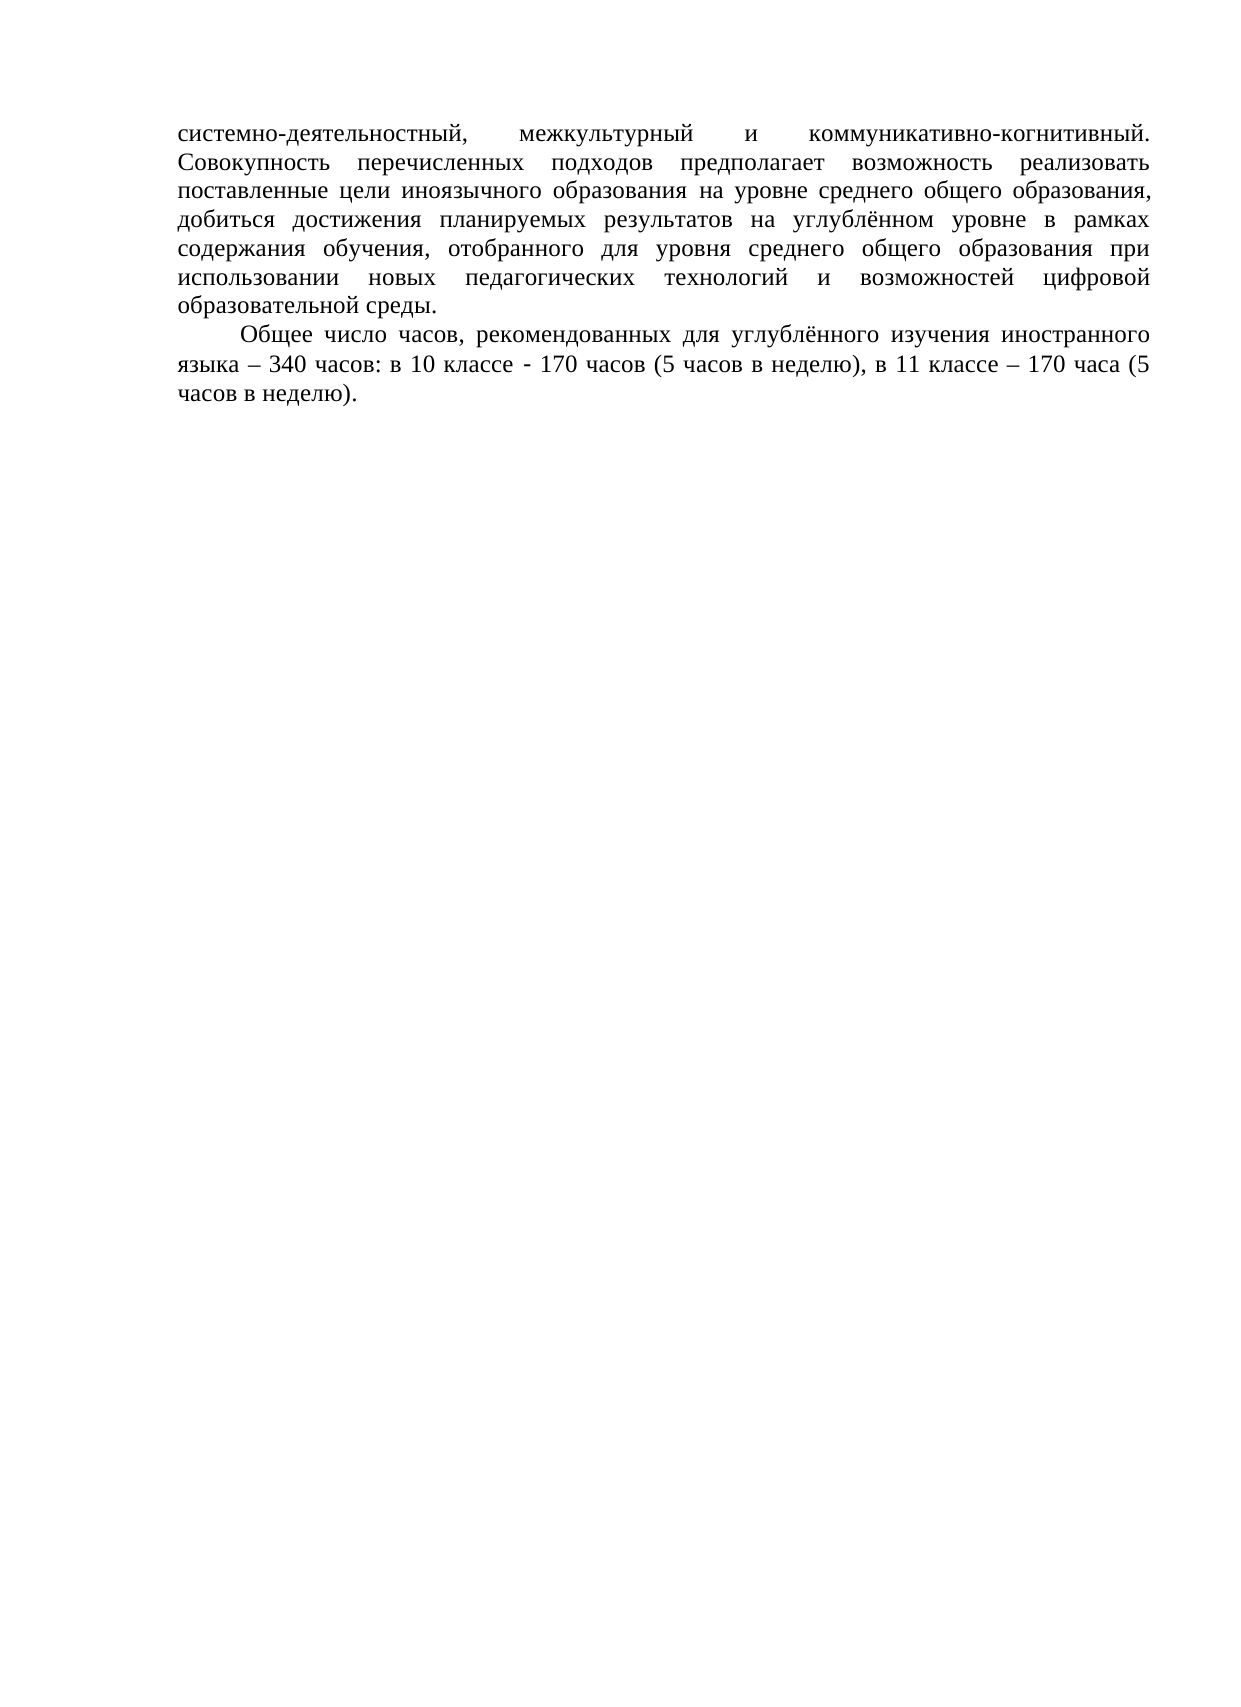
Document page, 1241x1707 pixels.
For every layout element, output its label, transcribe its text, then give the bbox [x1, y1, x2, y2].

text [177, 118, 1152, 319]
text Общее число часов, рекомендованных для углублённого изучения иностранного языка – 340 часов: в 10 классе ‑ 170 часов (5 часов в неделю), в 11 классе – 170 часа (5 часов в неделю). [177, 319, 1152, 407]
